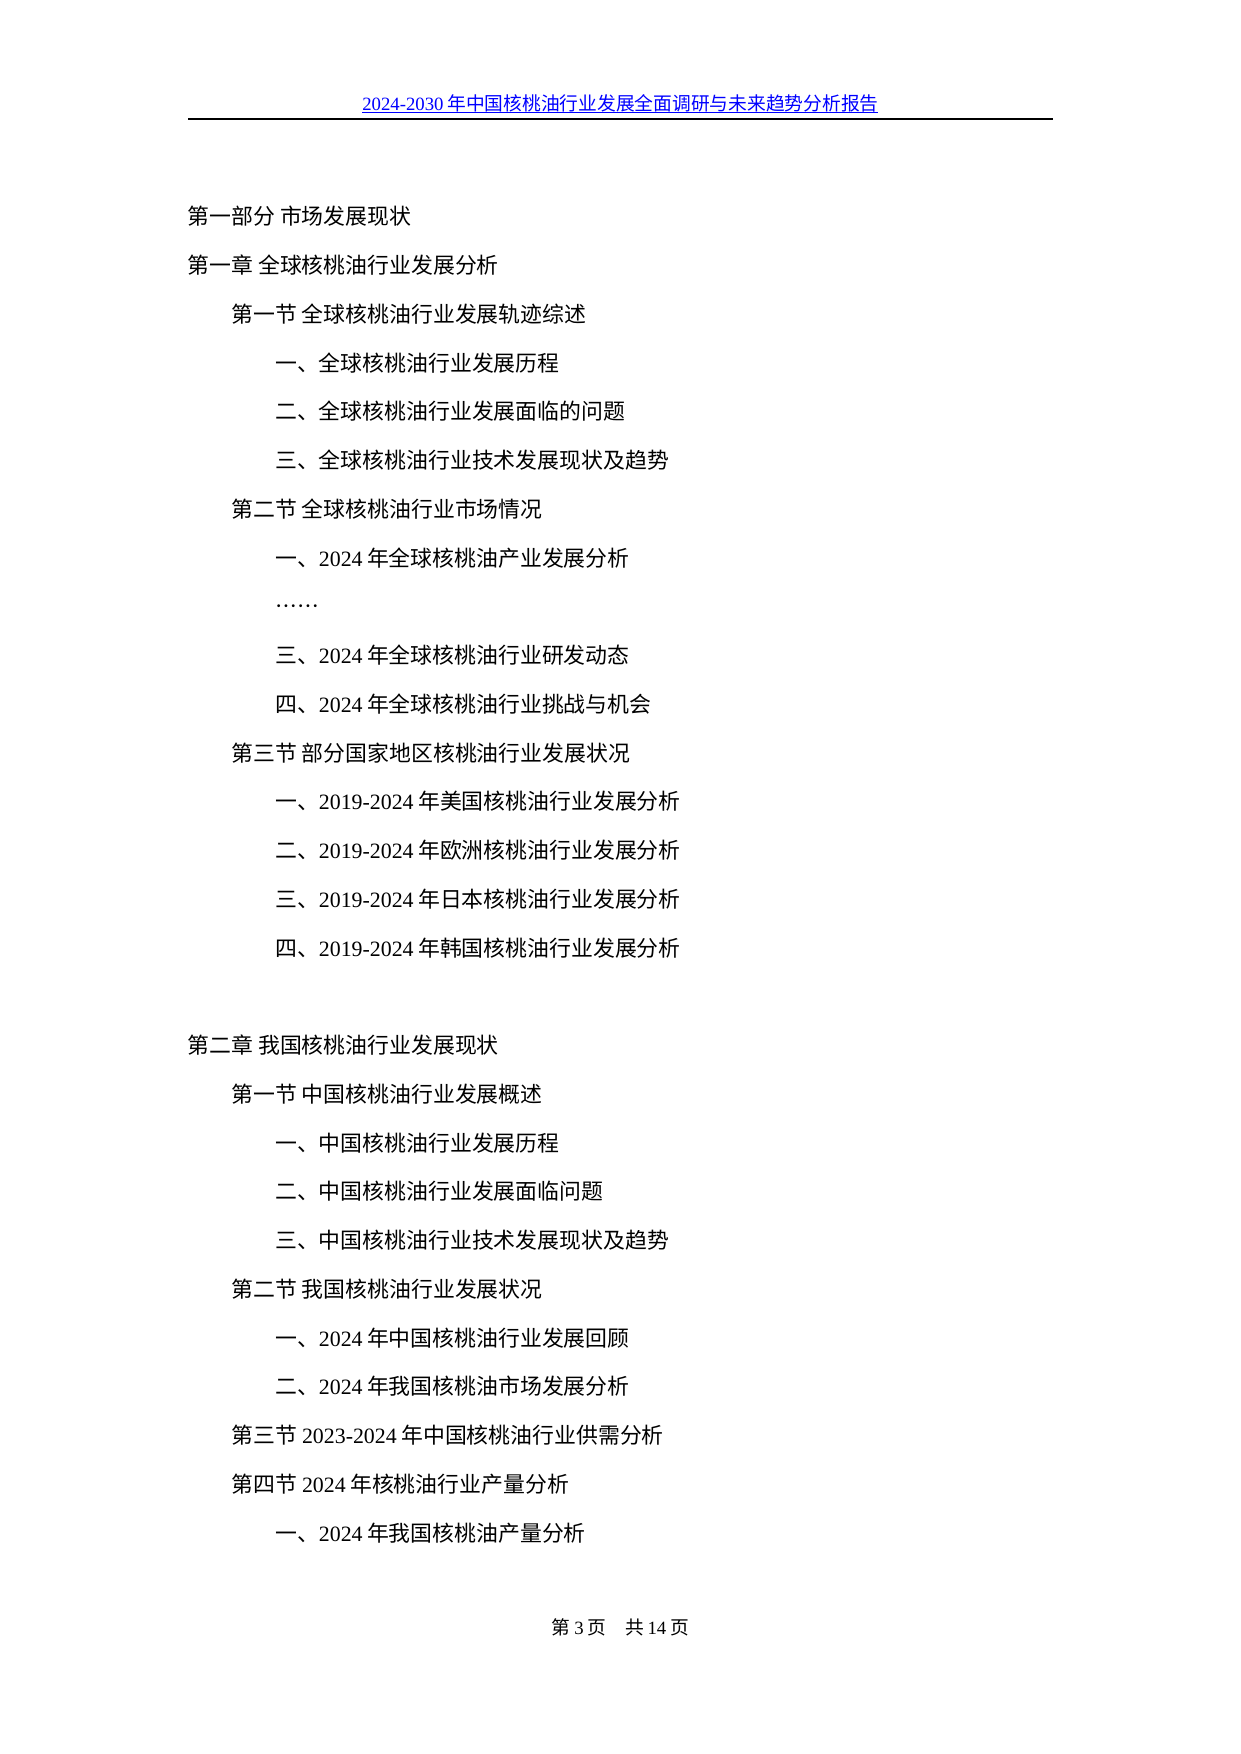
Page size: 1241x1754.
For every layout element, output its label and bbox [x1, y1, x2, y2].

text [187, 150, 1053, 1548]
